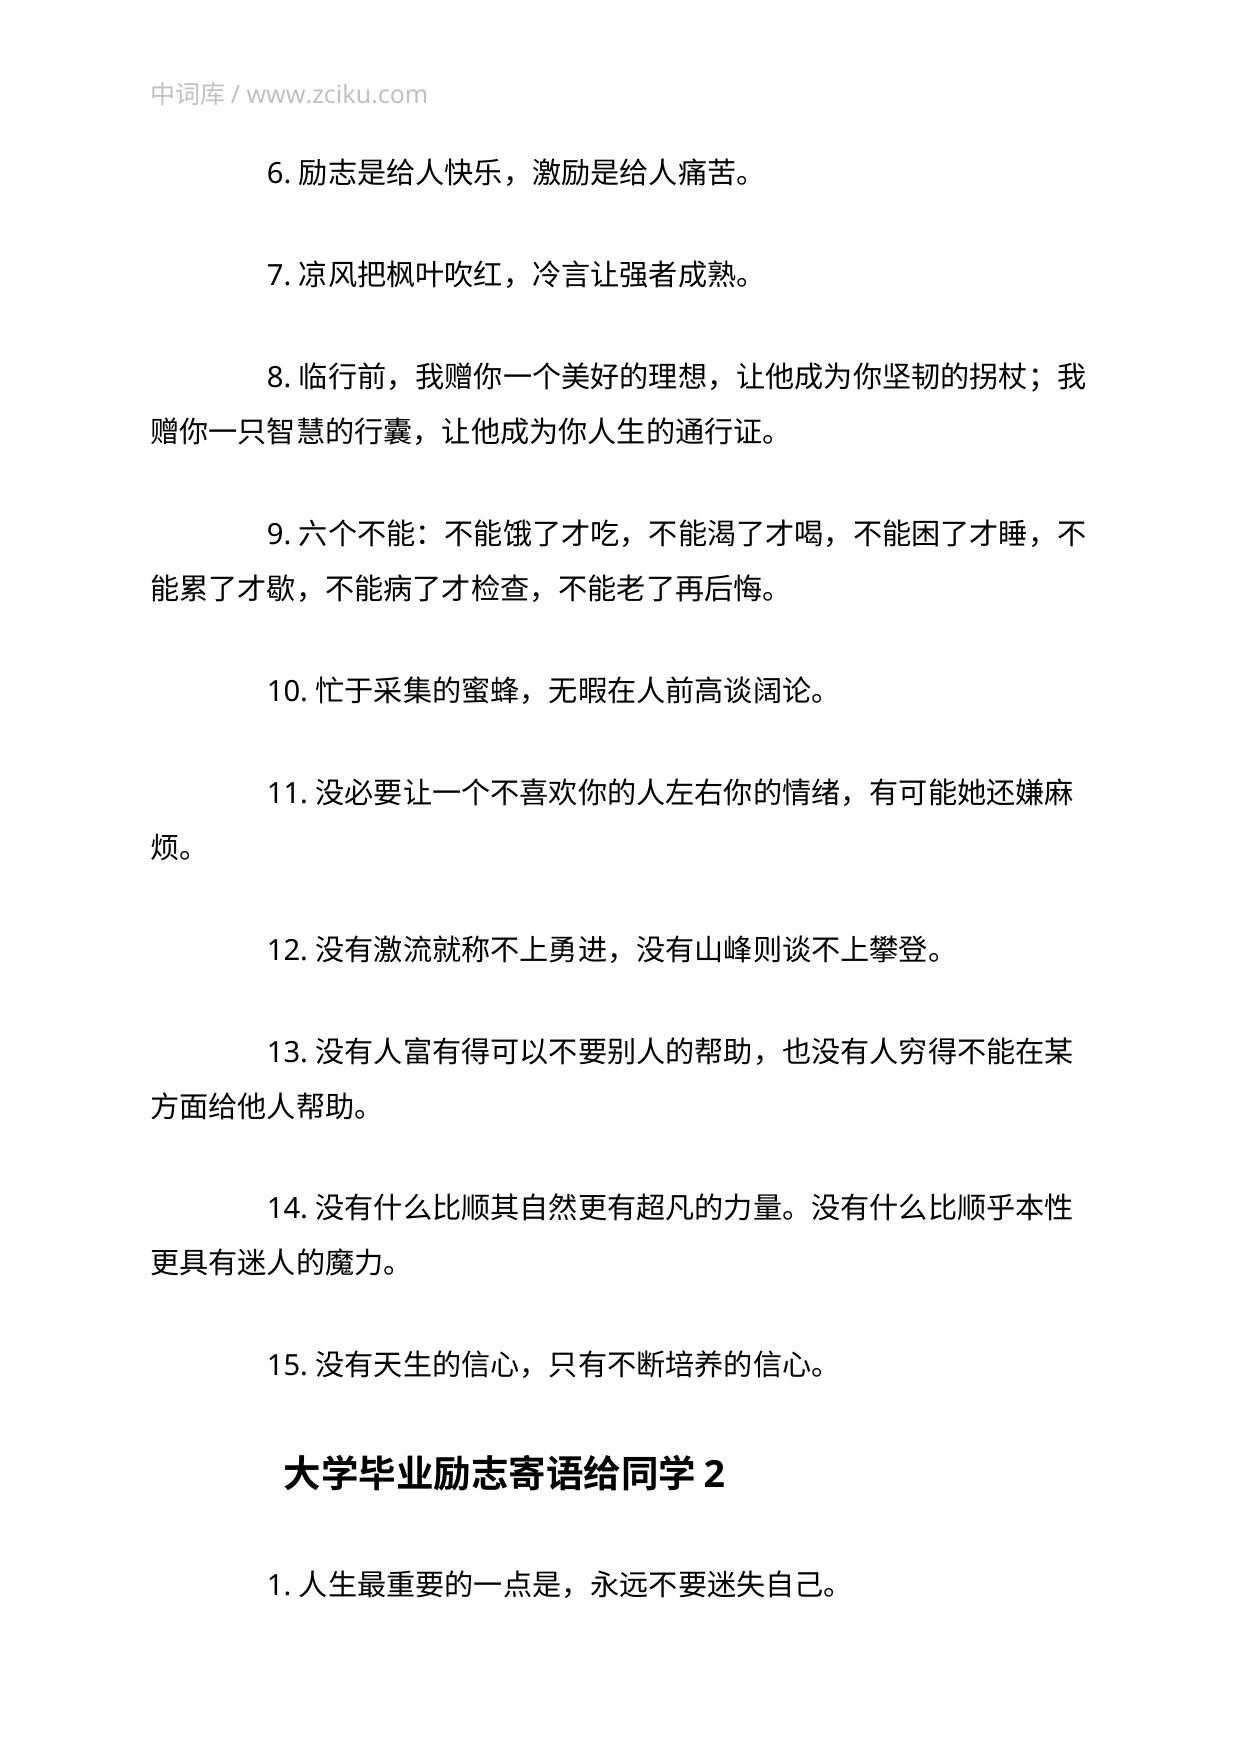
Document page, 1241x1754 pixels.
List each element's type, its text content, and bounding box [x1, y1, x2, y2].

text 11. 没必要让一个不喜欢你的人左右你的情绪，有可能她还嫌麻烦。 [150, 769, 1090, 867]
text 1. 人生最重要的一点是，永远不要迷失自己。 [150, 1561, 1090, 1604]
text 15. 没有天生的信心，只有不断培养的信心。 [150, 1342, 1090, 1384]
text 13. 没有人富有得可以不要别人的帮助，也没有人穷得不能在某方面给他人帮助。 [150, 1028, 1090, 1126]
text 7. 凉风把枫叶吹红，冷言让强者成熟。 [150, 252, 1090, 294]
text 9. 六个不能：不能饿了才吃，不能渴了才喝，不能困了才睡，不能累了才歇，不能病了才检查，不能老了再后悔。 [150, 511, 1090, 608]
text 14. 没有什么比顺其自然更有超凡的力量。没有什么比顺乎本性更具有迷人的魔力。 [150, 1185, 1090, 1282]
text 10. 忙于采集的蜜蜂，无暇在人前高谈阔论。 [150, 667, 1090, 710]
text 6. 励志是给人快乐，激励是给人痛苦。 [150, 150, 1090, 192]
text 12. 没有激流就称不上勇进，没有山峰则谈不上攀登。 [150, 926, 1090, 969]
text 大学毕业励志寄语给同学2 [150, 1444, 1090, 1498]
text 8. 临行前，我赠你一个美好的理想，让他成为你坚韧的拐杖；我赠你一只智慧的行囊，让他成为你人生的通行证。 [150, 354, 1090, 451]
